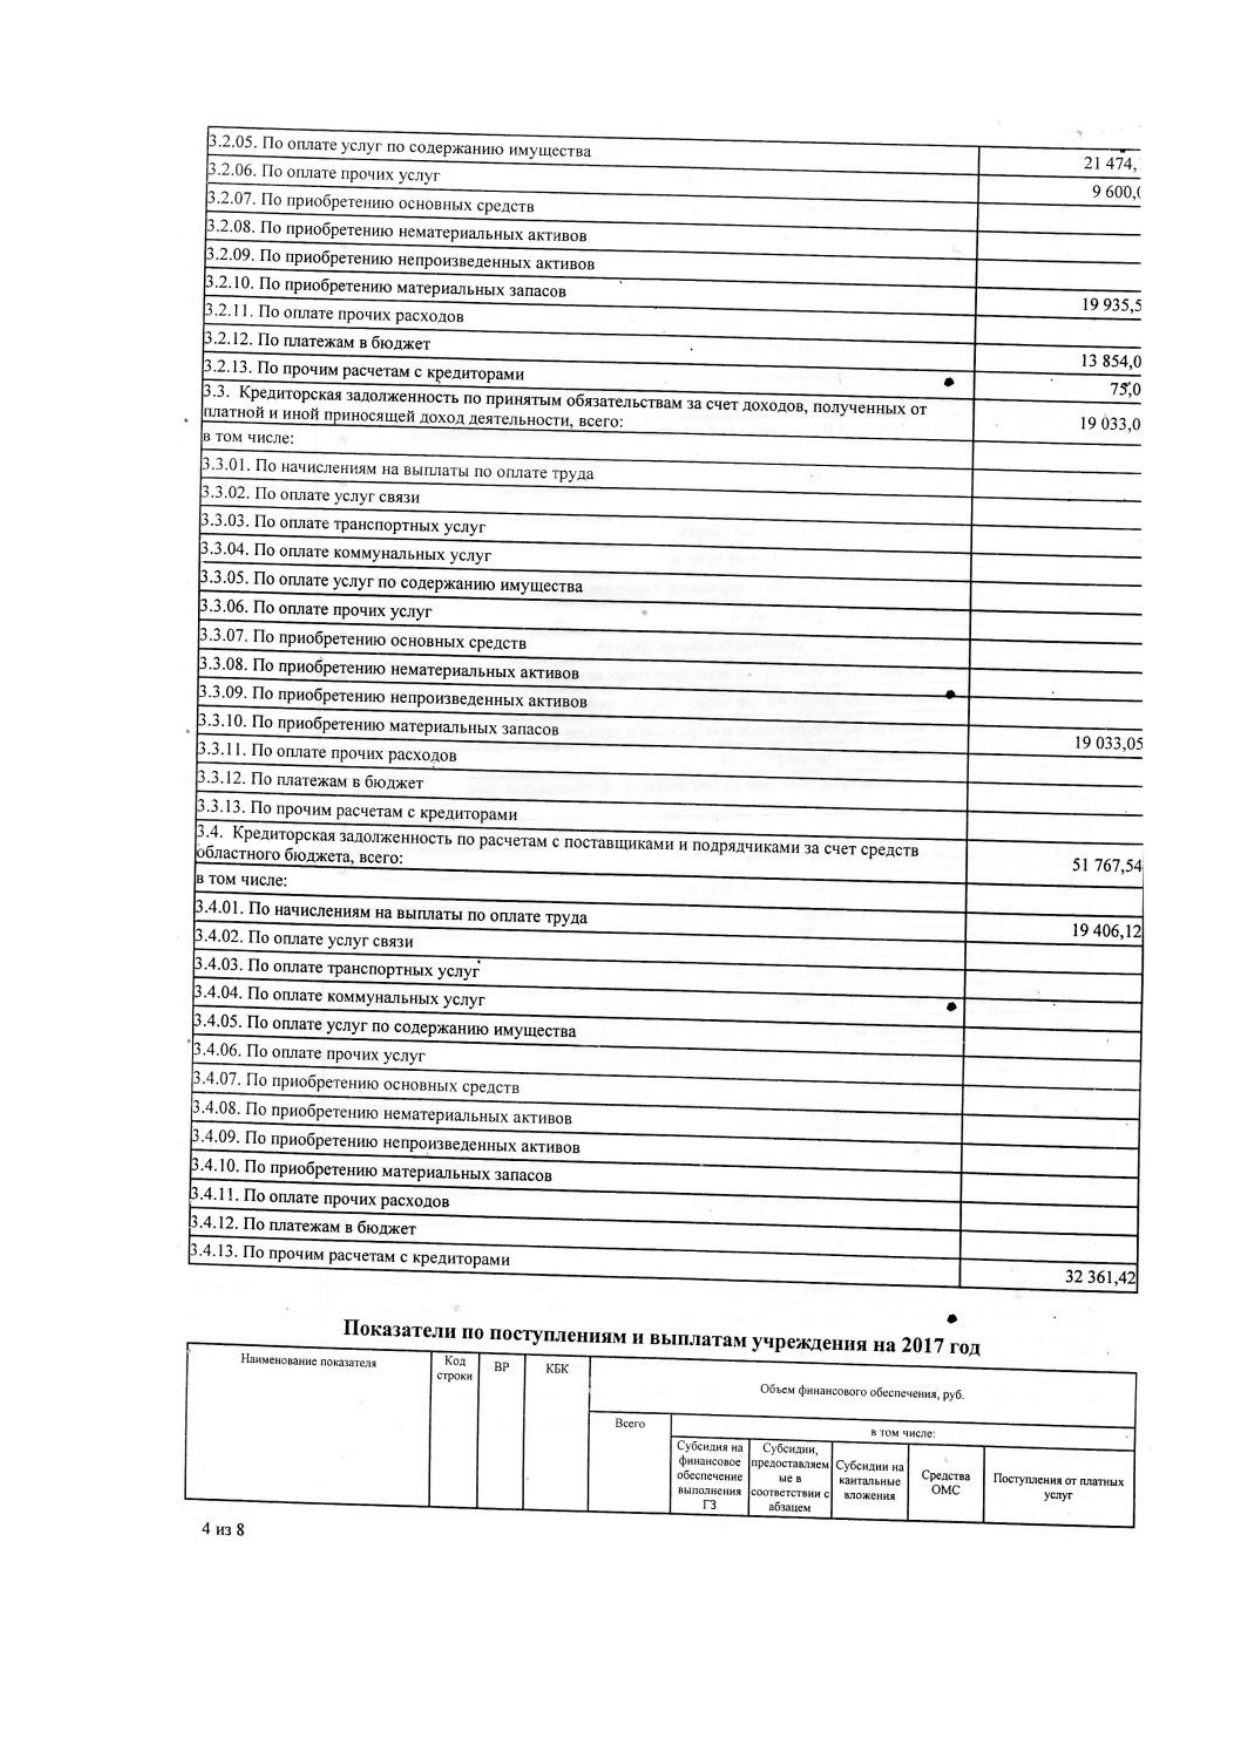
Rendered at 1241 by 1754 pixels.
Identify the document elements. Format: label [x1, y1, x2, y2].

picture [177, 118, 1152, 1541]
